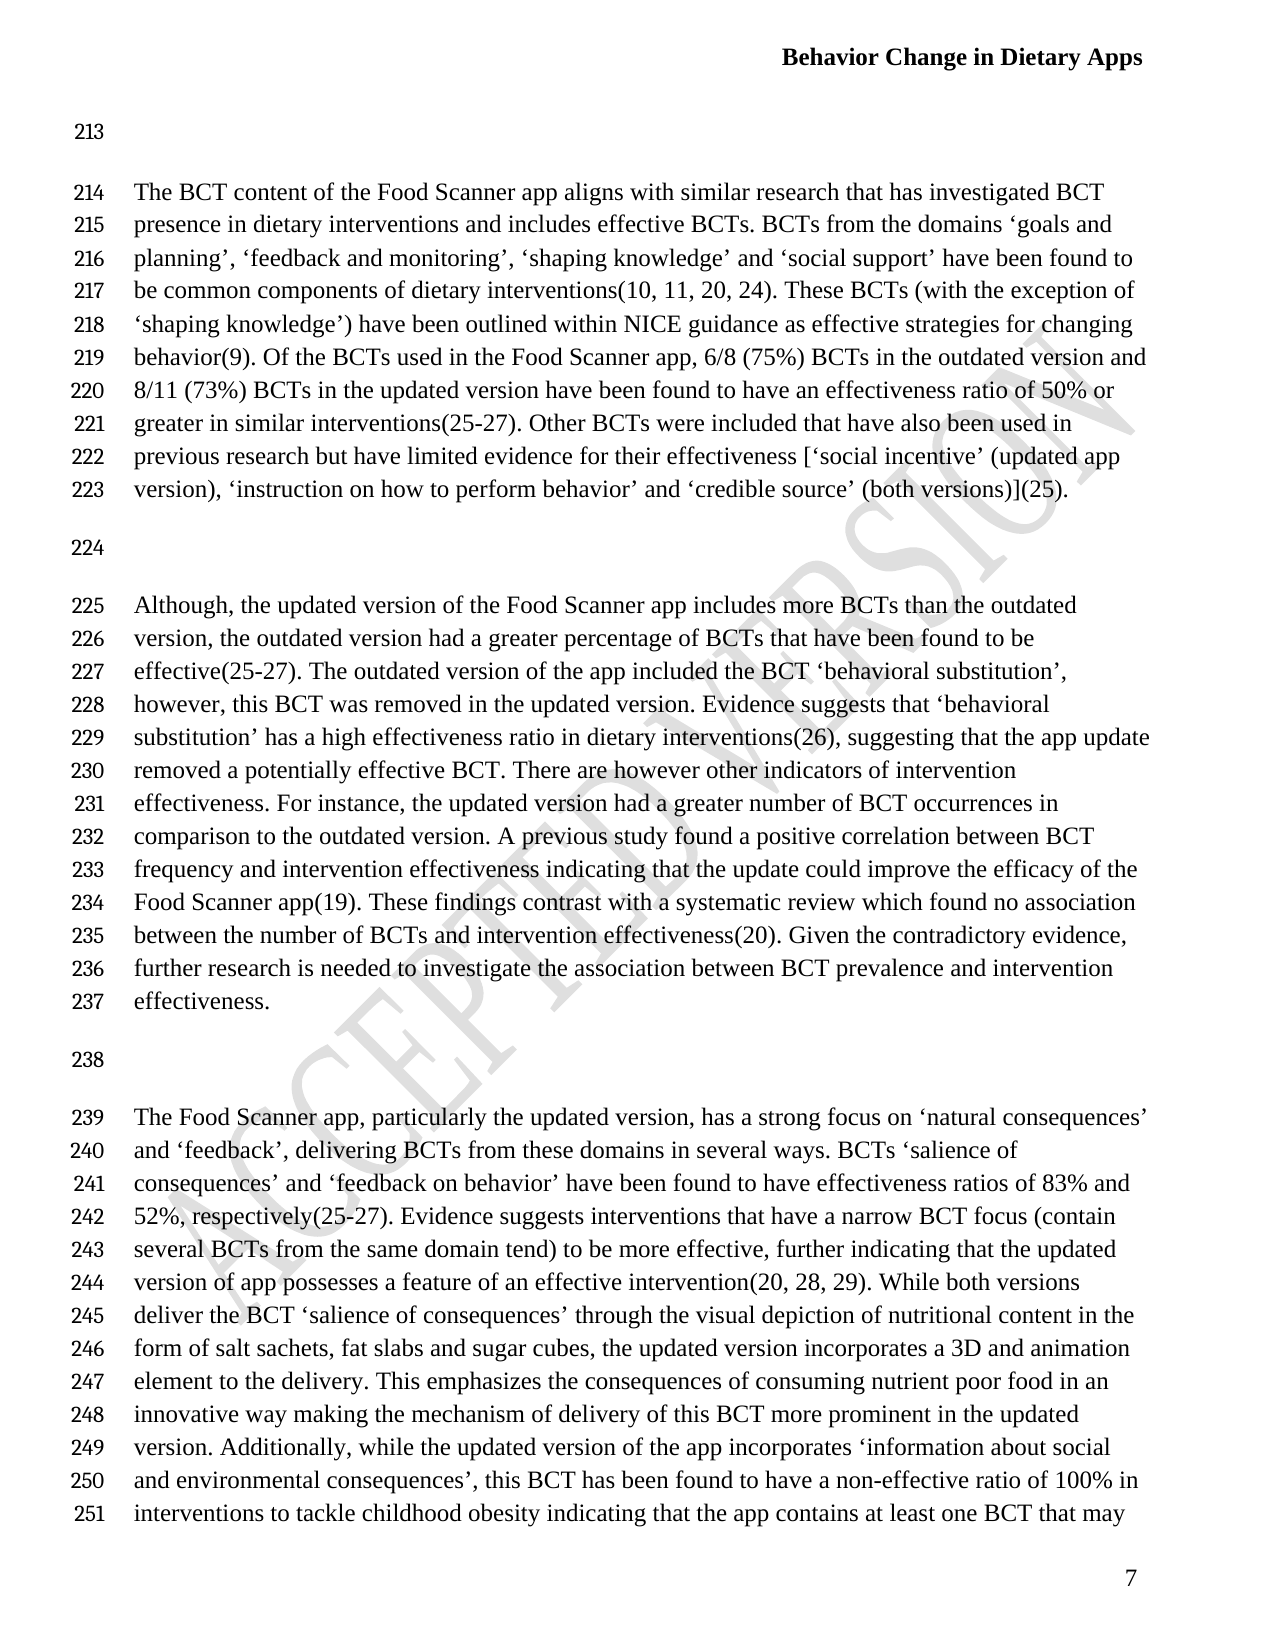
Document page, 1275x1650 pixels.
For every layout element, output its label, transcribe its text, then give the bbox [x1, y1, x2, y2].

text Although, the updated version of the Food Scanner app includes more BCTs than the outdated version, the outdated version had a greater percentage of BCTs that have been found to be effective(25-27). The outdated version of the app included the BCT ‘behavioral substitution’, however, this BCT was removed in the updated version. Evidence suggests that ‘behavioral substitution’ has a high effectiveness ratio in dietary interventions(26), suggesting that the app update removed a potentially effective BCT. There are however other indicators of intervention effectiveness. For instance, the updated version had a greater number of BCT occurrences in comparison to the outdated version. A previous study found a positive correlation between BCT frequency and intervention effectiveness indicating that the update could improve the efficacy of the Food Scanner app(19). These findings contrast with a systematic review which found no association between the number of BCTs and intervention effectiveness(20). Given the contradictory evidence, further research is needed to investigate the association between BCT prevalence and intervention effectiveness. [133, 590, 1152, 1015]
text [133, 1102, 1152, 1527]
text The BCT content of the Food Scanner app aligns with similar research that has investigated BCT presence in dietary interventions and includes effective BCTs. BCTs from the domains ‘goals and planning’, ‘feedback and monitoring’, ‘shaping knowledge’ and ‘social support’ have been found to be common components of dietary interventions(10, 11, 20, 24). These BCTs (with the exception of ‘shaping knowledge’) have been outlined within NICE guidance as effective strategies for changing behavior(9). Of the BCTs used in the Food Scanner app, 6/8 (75%) BCTs in the outdated version and 8/11 (73%) BCTs in the updated version have been found to have an effectiveness ratio of 50% or greater in similar interventions(25-27). Other BCTs were included that have also been used in previous research but have limited evidence for their effectiveness [‘social incentive’ (updated app version), ‘instruction on how to perform behavior’ and ‘credible source’ (both versions)](25). [133, 177, 1152, 502]
